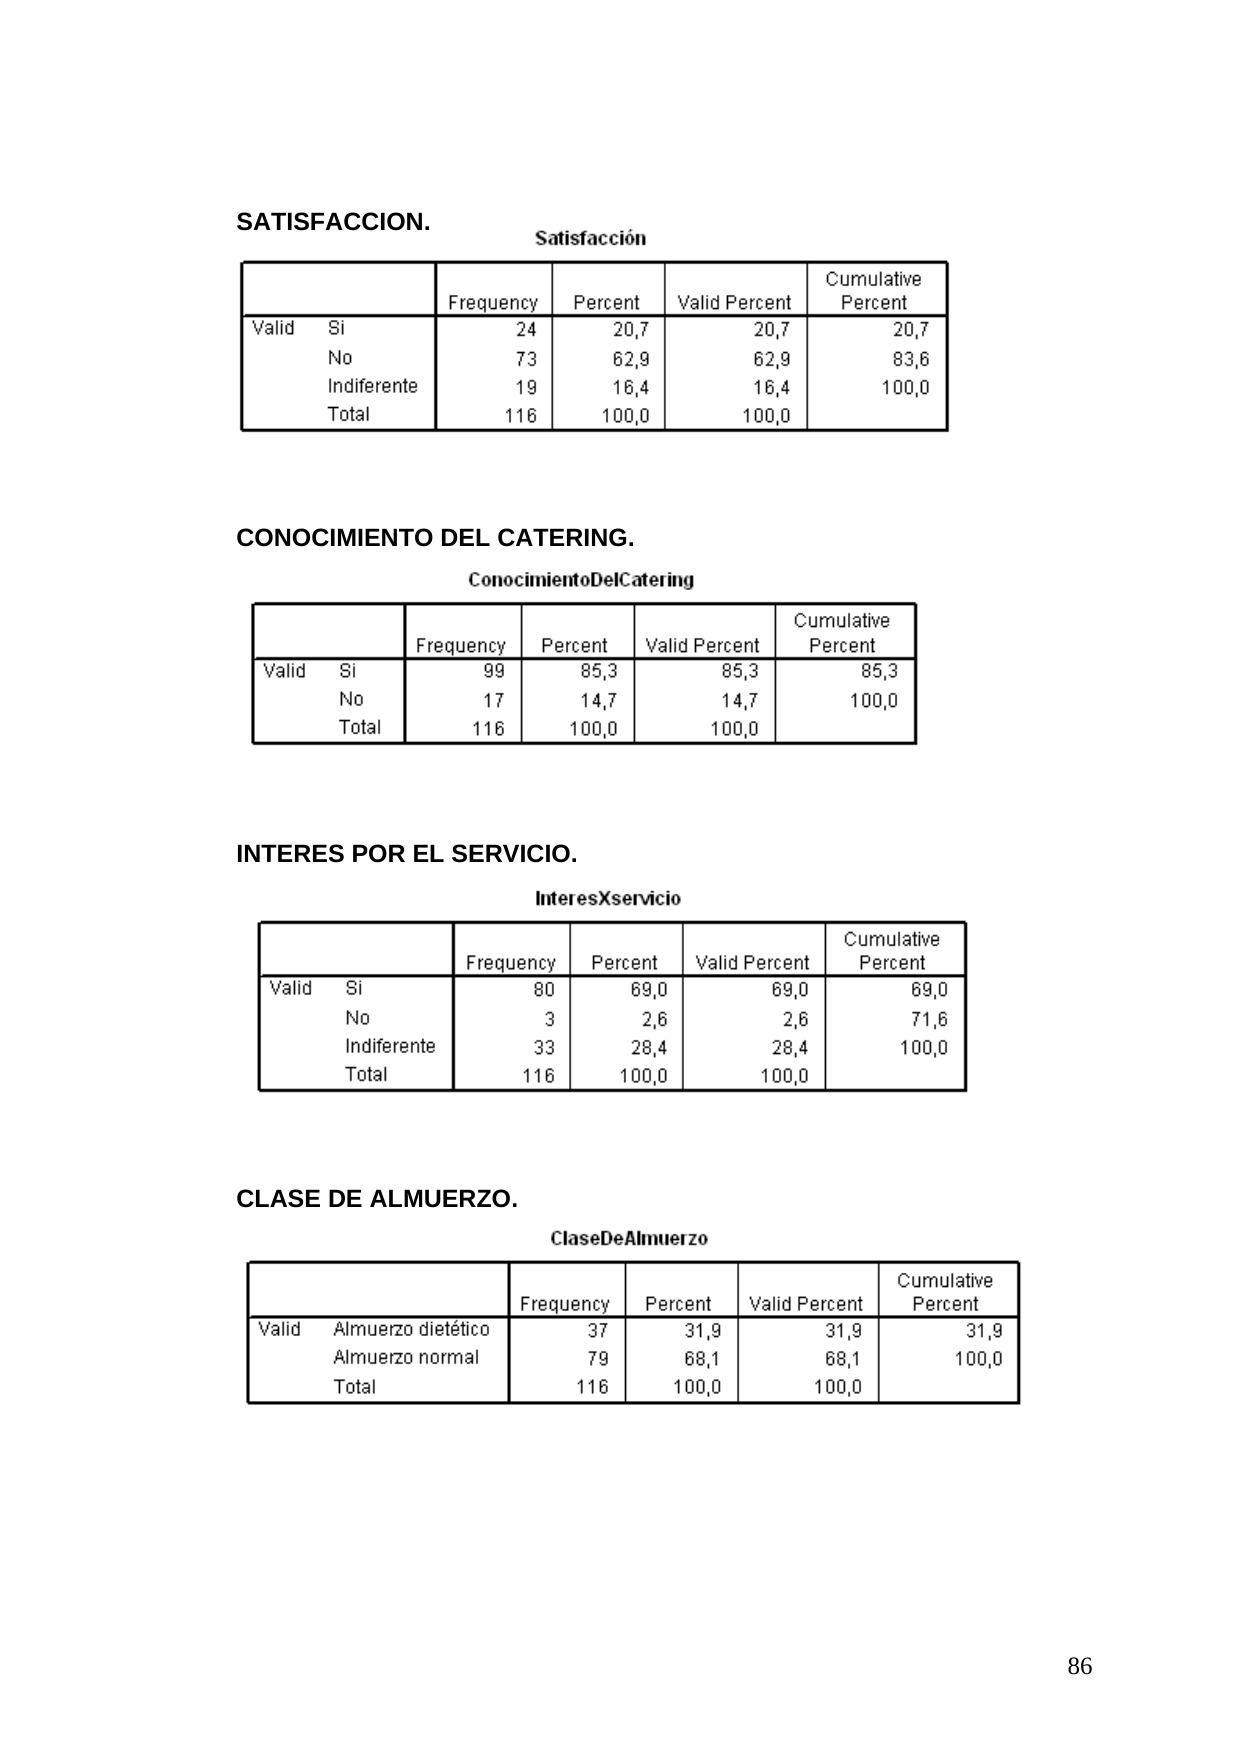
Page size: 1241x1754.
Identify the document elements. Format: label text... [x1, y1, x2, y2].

text INTERES POR EL SERVICIO. [236, 839, 1092, 868]
picture [236, 874, 980, 1097]
text CLASE DE ALMUERZO. [236, 1184, 1092, 1213]
picture [217, 1200, 1044, 1411]
picture [236, 552, 977, 753]
text CONOCIMIENTO DEL CATERING. [236, 523, 1092, 552]
text SATISFACCION. [236, 207, 1092, 236]
picture [217, 206, 1032, 440]
